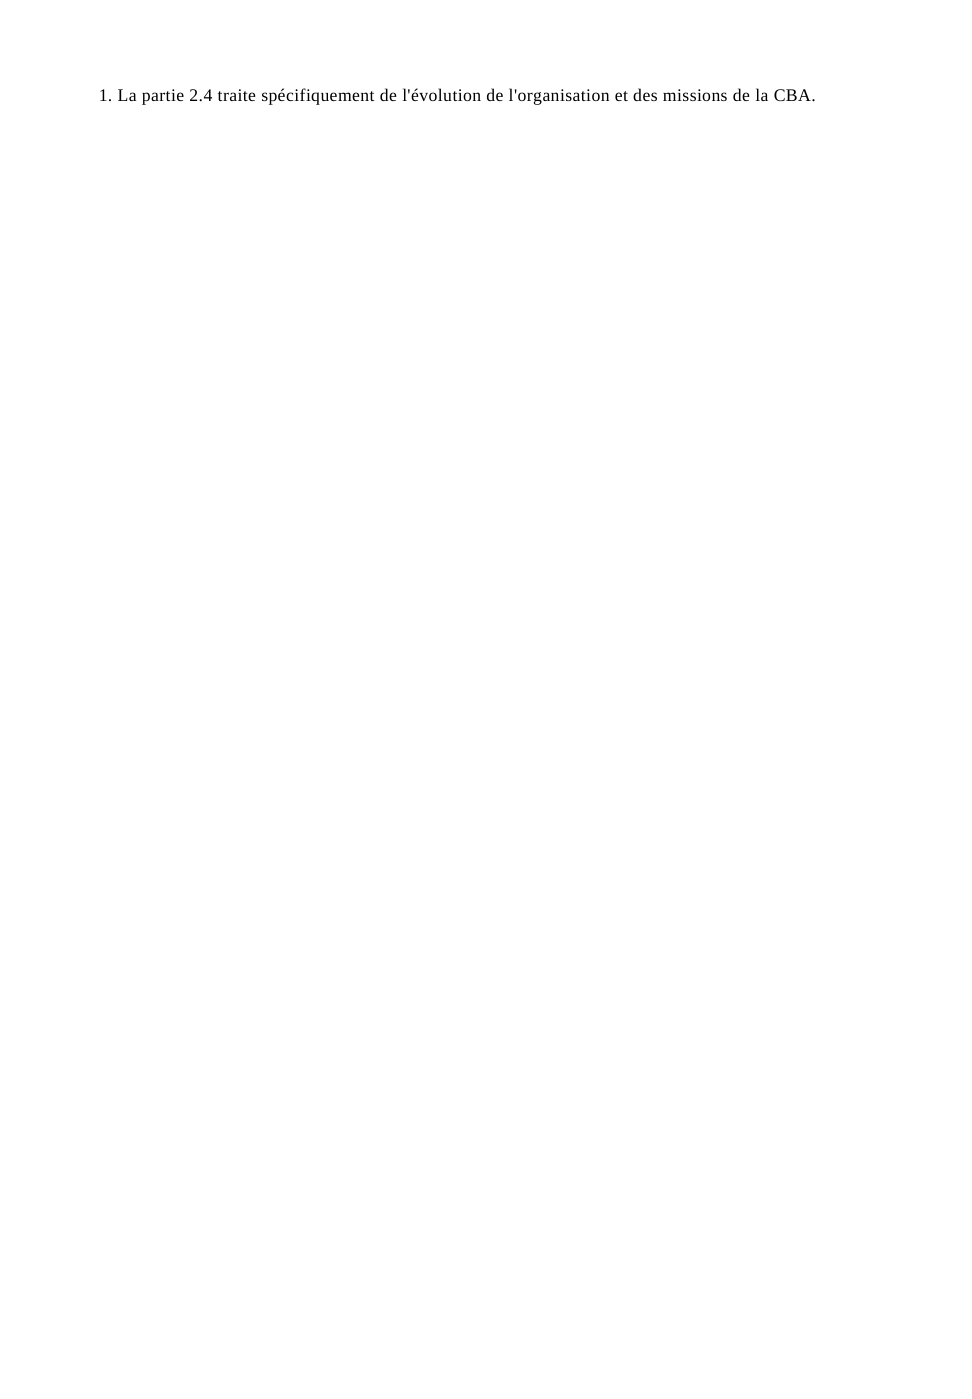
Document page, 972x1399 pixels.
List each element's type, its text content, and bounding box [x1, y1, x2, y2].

text 1. La partie 2.4 traite spécifiquement de l'évolution de l'organisation et des missions de la CBA. [55, 85, 861, 105]
